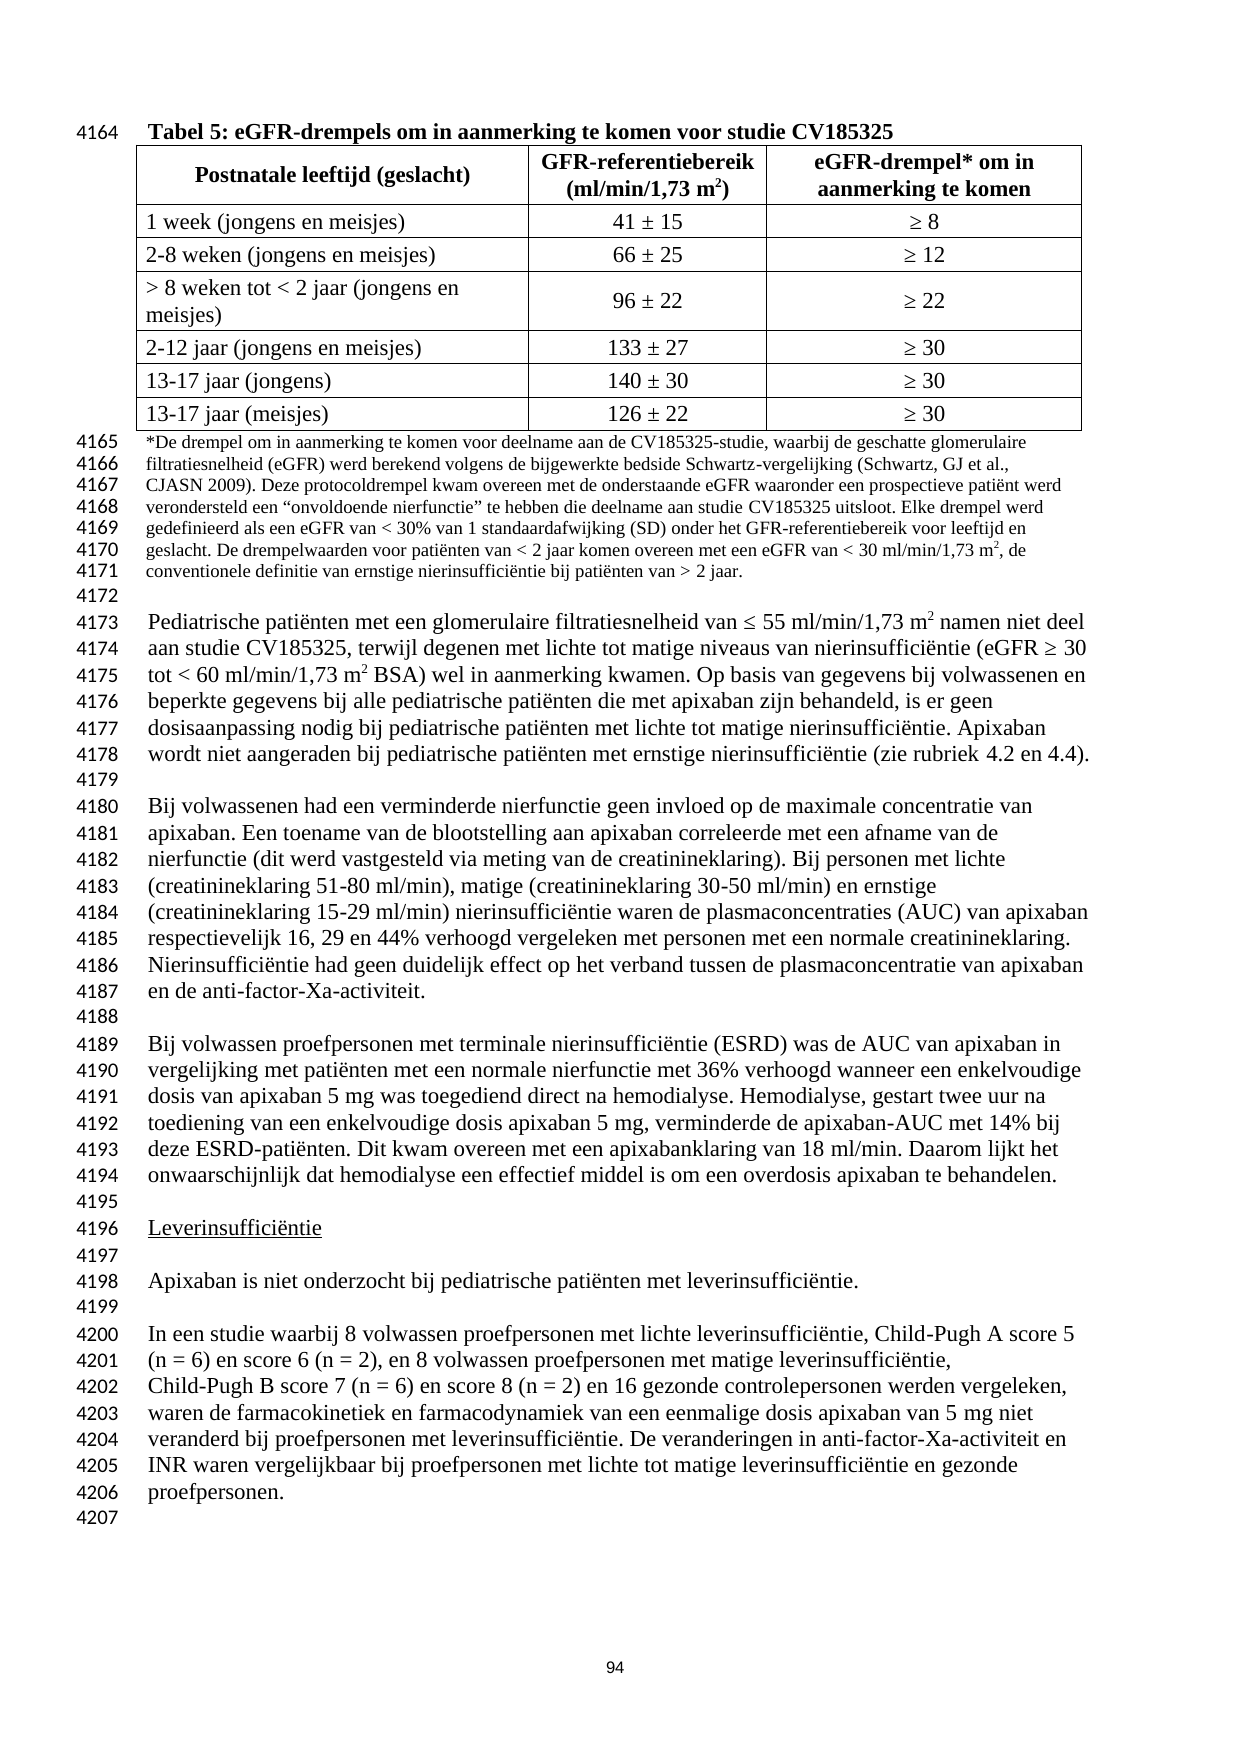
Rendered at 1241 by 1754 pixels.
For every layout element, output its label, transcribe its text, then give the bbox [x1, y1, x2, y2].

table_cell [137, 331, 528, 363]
text Apixaban is niet onderzocht bij pediatrische patiënten met leverinsufficiëntie. [148, 1267, 1092, 1293]
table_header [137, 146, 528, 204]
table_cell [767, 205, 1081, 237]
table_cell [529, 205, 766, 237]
text Tabel 5: eGFR-drempels om in aanmerking te komen voor studie CV185325 [148, 118, 1092, 144]
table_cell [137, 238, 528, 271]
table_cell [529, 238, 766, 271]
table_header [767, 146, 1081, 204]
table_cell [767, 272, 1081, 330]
subtitle Leverinsufficiëntie [148, 1214, 1092, 1241]
text Bij volwassenen had een verminderde nierfunctie geen invloed op de maximale concentratie van apixaban. Een toename van de blootstelling aan apixaban correleerde met een afname van de nierfunctie (dit werd vastgesteld via meting van de creatinineklaring). Bij personen met lichte (creatinineklaring 51-80 ml/min), matige (creatinineklaring 30-50 ml/min) en ernstige (creatinineklaring 15-29 ml/min) nierinsufficiëntie waren de plasmaconcentraties (AUC) van apixaban respectievelijk 16, 29 en 44% verhoogd vergeleken met personen met een normale creatinineklaring. Nierinsufficiëntie had geen duidelijk effect op het verband tussen de plasmaconcentratie van apixaban en de anti-factor-Xa-activiteit. [148, 793, 1092, 1003]
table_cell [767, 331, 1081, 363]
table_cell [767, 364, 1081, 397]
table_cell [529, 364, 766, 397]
text In een studie waarbij 8 volwassen proefpersonen met lichte leverinsufficiëntie, Child-Pugh A score 5 (n = 6) en score 6 (n = 2), en 8 volwassen proefpersonen met matige leverinsufficiëntie, Child-Pugh B score 7 (n = 6) en score 8 (n = 2) en 16 gezonde controlepersonen werden vergeleken, waren de farmacokinetiek en farmacodynamiek van een eenmalige dosis apixaban van 5 mg niet veranderd bij proefpersonen met leverinsufficiëntie. De veranderingen in anti-factor-Xa-activiteit en INR waren vergelijkbaar bij proefpersonen met lichte tot matige leverinsufficiëntie en gezonde proefpersonen. [148, 1320, 1092, 1504]
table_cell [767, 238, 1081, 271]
text Bij volwassen proefpersonen met terminale nierinsufficiëntie (ESRD) was de AUC van apixaban in vergelijking met patiënten met een normale nierfunctie met 36% verhoogd wanneer een enkelvoudige dosis van apixaban 5 mg was toegediend direct na hemodialyse. Hemodialyse, gestart twee uur na toediening van een enkelvoudige dosis apixaban 5 mg, verminderde de apixaban-AUC met 14% bij deze ESRD-patiënten. Dit kwam overeen met een apixabanklaring van 18 ml/min. Daarom lijkt het onwaarschijnlijk dat hemodialyse een effectief middel is om een overdosis apixaban te behandelen. [148, 1030, 1092, 1188]
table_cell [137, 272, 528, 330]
text *De drempel om in aanmerking te komen voor deelname aan de CV185325-studie, waarbij de geschatte glomerulaire filtratiesnelheid (eGFR) werd berekend volgens de bijgewerkte bedside Schwartz-vergelijking (Schwartz, GJ et al., CJASN 2009). Deze protocoldrempel kwam overeen met de onderstaande eGFR waaronder een prospectieve patiënt werd verondersteld een “onvoldoende nierfunctie” te hebben die deelname aan studie CV185325 uitsloot. Elke drempel werd gedefinieerd als een eGFR van < 30% van 1 standaardafwijking (SD) onder het GFR-referentiebereik voor leeftijd en geslacht. De drempelwaarden voor patiënten van < 2 jaar komen overeen met een eGFR van < 30 ml/min/1,73 m2, de conventionele definitie van ernstige nierinsufficiëntie bij patiënten van > 2 jaar. [146, 431, 1094, 582]
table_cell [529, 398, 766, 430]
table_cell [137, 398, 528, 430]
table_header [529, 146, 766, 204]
text Pediatrische patiënten met een glomerulaire filtratiesnelheid van ≤ 55 ml/min/1,73 m2 namen niet deel aan studie CV185325, terwijl degenen met lichte tot matige niveaus van nierinsufficiëntie (eGFR ≥ 30 tot < 60 ml/min/1,73 m2 BSA) wel in aanmerking kwamen. Op basis van gegevens bij volwassenen en beperkte gegevens bij alle pediatrische patiënten die met apixaban zijn behandeld, is er geen dosisaanpassing nodig bij pediatrische patiënten met lichte tot matige nierinsufficiëntie. Apixaban wordt niet aangeraden bij pediatrische patiënten met ernstige nierinsufficiëntie (zie rubriek 4.2 en 4.4). [148, 608, 1092, 766]
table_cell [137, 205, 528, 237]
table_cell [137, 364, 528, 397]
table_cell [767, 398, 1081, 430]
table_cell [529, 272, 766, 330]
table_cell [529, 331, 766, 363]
